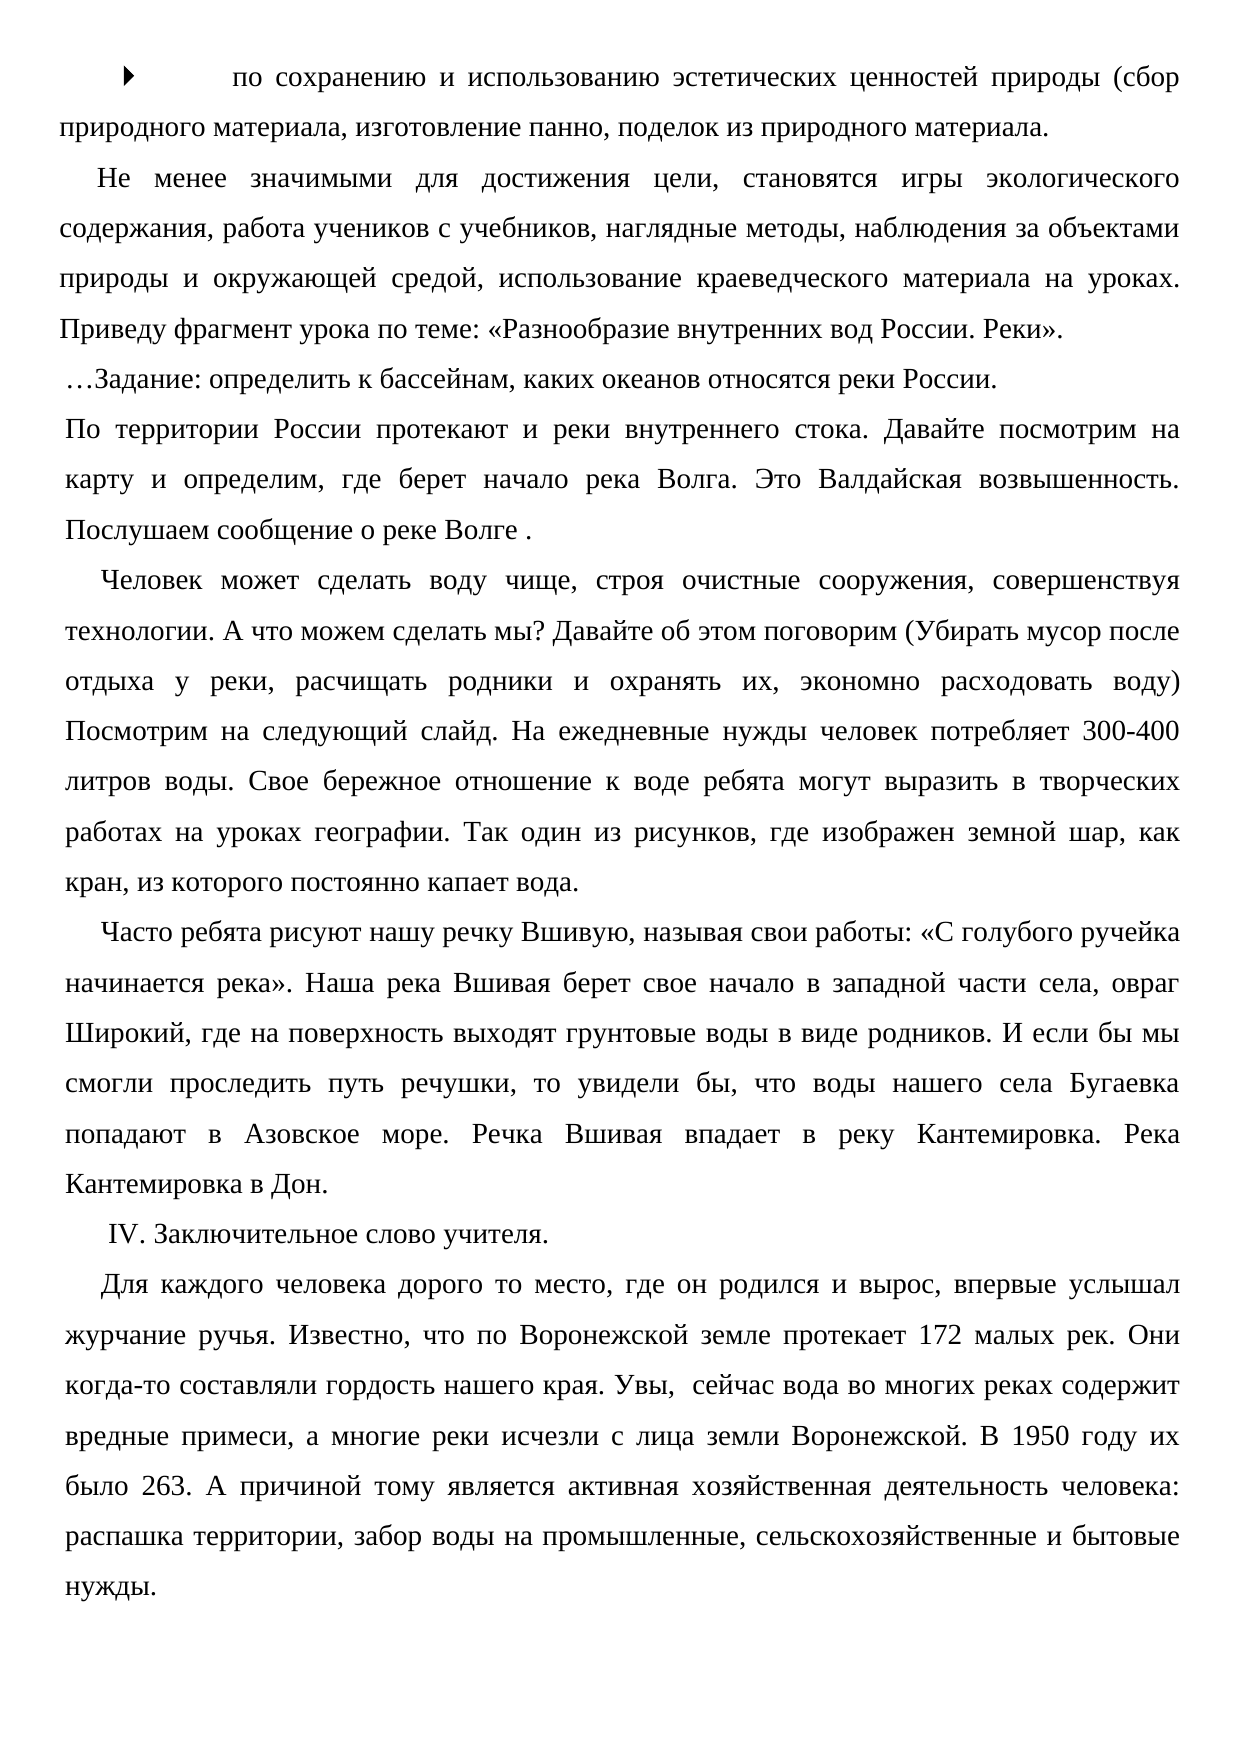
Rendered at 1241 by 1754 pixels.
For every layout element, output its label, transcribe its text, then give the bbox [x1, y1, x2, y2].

text IV. Заключительное слово учителя. [65, 1216, 1181, 1250]
list по сохранению и использованию эстетических ценностей природы (сбор природного материала, изготовление панно, поделок из природного материала. [59, 59, 1181, 143]
text Не менее значимыми для достижения цели, становятся игры экологического содержания, работа учеников с учебников, наглядные методы, наблюдения за объектами природы и окружающей средой, использование краеведческого материала на уроках. Приведу фрагмент урока по теме: «Разнообразие внутренних вод России. Реки». [59, 160, 1181, 344]
text Человек может сделать воду чище, строя очистные сооружения, совершенствуя технологии. А что можем сделать мы? Давайте об этом поговорим (Убирать мусор после отдыха у реки, расчищать родники и охранять их, экономно расходовать воду) Посмотрим на следующий слайд. На ежедневные нужды человек потребляет 300- воды. Свое бережное отношение к воде ребята могут выразить в творческих работах на уроках географии. Так один из рисунков, где изображен земной шар, как кран, из которого постоянно капает вода. [65, 562, 1181, 898]
text …Задание: определить к бассейнам, каких океанов относятся реки России. [65, 361, 1181, 394]
text По территории России протекают и реки внутреннего стока. Давайте посмотрим на карту и определим, где берет начало река Волга. Это Валдайская возвышенность. Послушаем сообщение о реке Волге . [65, 411, 1181, 546]
text Для каждого человека дорого то место, где он родился и вырос, впервые услышал журчание ручья. Известно, что по Воронежской земле протекает 172 малых рек. Они когда-то составляли гордость нашего края. Увы, сейчас вода во многих реках содержит вредные примеси, а многие реки исчезли с лица земли Воронежской. В 1950 году их было 263. А причиной тому является активная хозяйственная деятельность человека: распашка территории, забор воды на промышленные, сельскохозяйственные и бытовые нужды. [65, 1267, 1181, 1602]
text Часто ребята рисуют нашу речку Вшивую, называя свои работы: «С голубого ручейка начинается река». Наша река Вшивая берет свое начало в западной части села, овраг Широкий, где на поверхность выходят грунтовые воды в виде родников. И если бы мы смогли проследить путь речушки, то увидели бы, что воды нашего села Бугаевка попадают в Азовское море. Речка Вшивая впадает в реку Кантемировка. Река Кантемировка в Дон. [65, 914, 1181, 1199]
